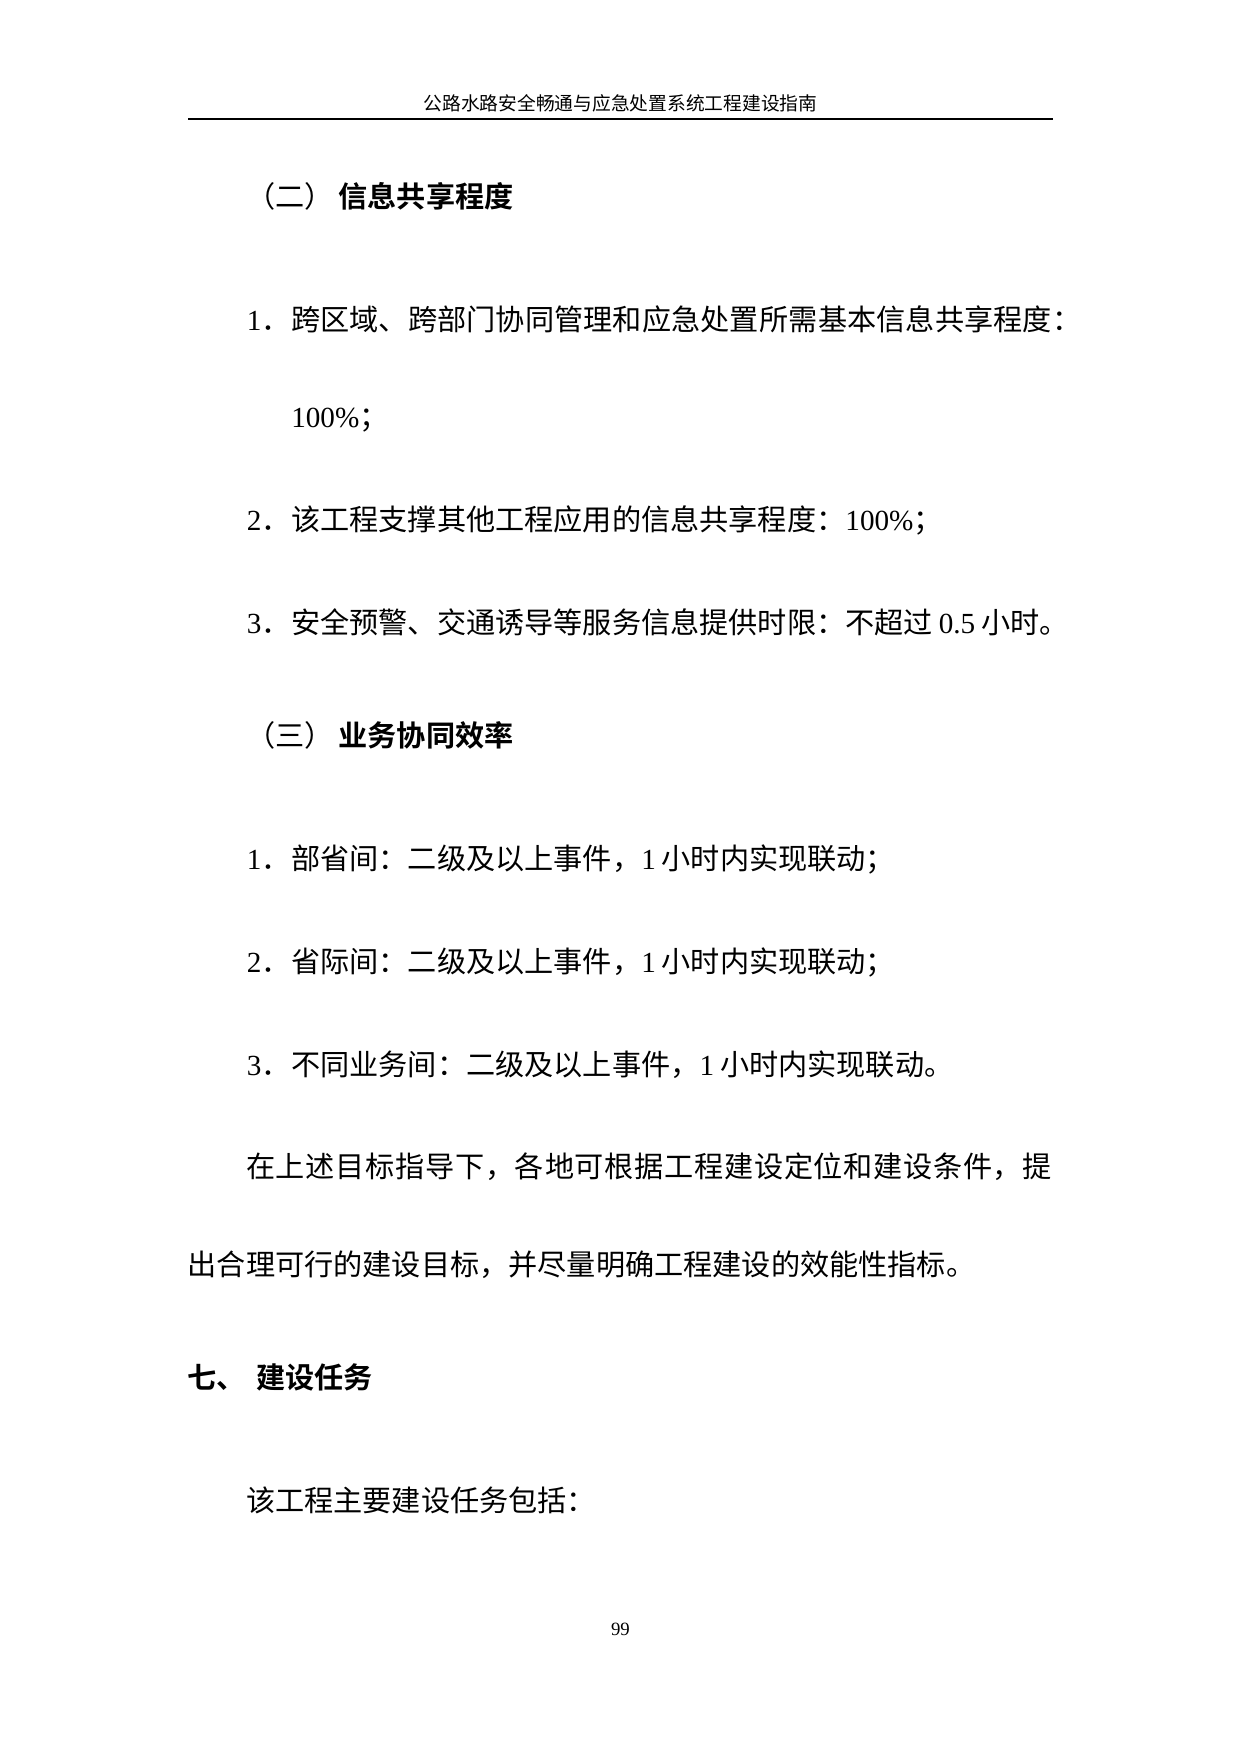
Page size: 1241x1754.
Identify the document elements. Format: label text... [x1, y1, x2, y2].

subtitle 建设任务 [187, 1343, 1053, 1408]
list 不同业务间：二级及以上事件，1小时内实现联动。 [247, 1030, 1053, 1095]
list 该工程支撑其他工程应用的信息共享程度：100%； [247, 485, 1053, 550]
text 该工程主要建设任务包括： [187, 1466, 1053, 1531]
text 在上述目标指导下，各可根据工程建设定位和建设条件，可行的建设目标，并尽量工程建设的效能性指标。 [187, 1133, 1053, 1295]
subtitle 信息共享程度 [246, 162, 1053, 227]
subtitle 业务协同效率 [246, 701, 1053, 766]
list 省际间：二级及以上事件，1小时内实现联动； [247, 927, 1053, 992]
list 跨区域、跨部门协同管理和应急处置所需基本信息共享程度：100%； [247, 285, 1053, 447]
list 安全预警、交通诱导等服务信息提供时限：不超过0.5小时。 [247, 588, 1053, 653]
list 部省间：二级及以上事件，1小时内实现联动； [247, 824, 1053, 889]
